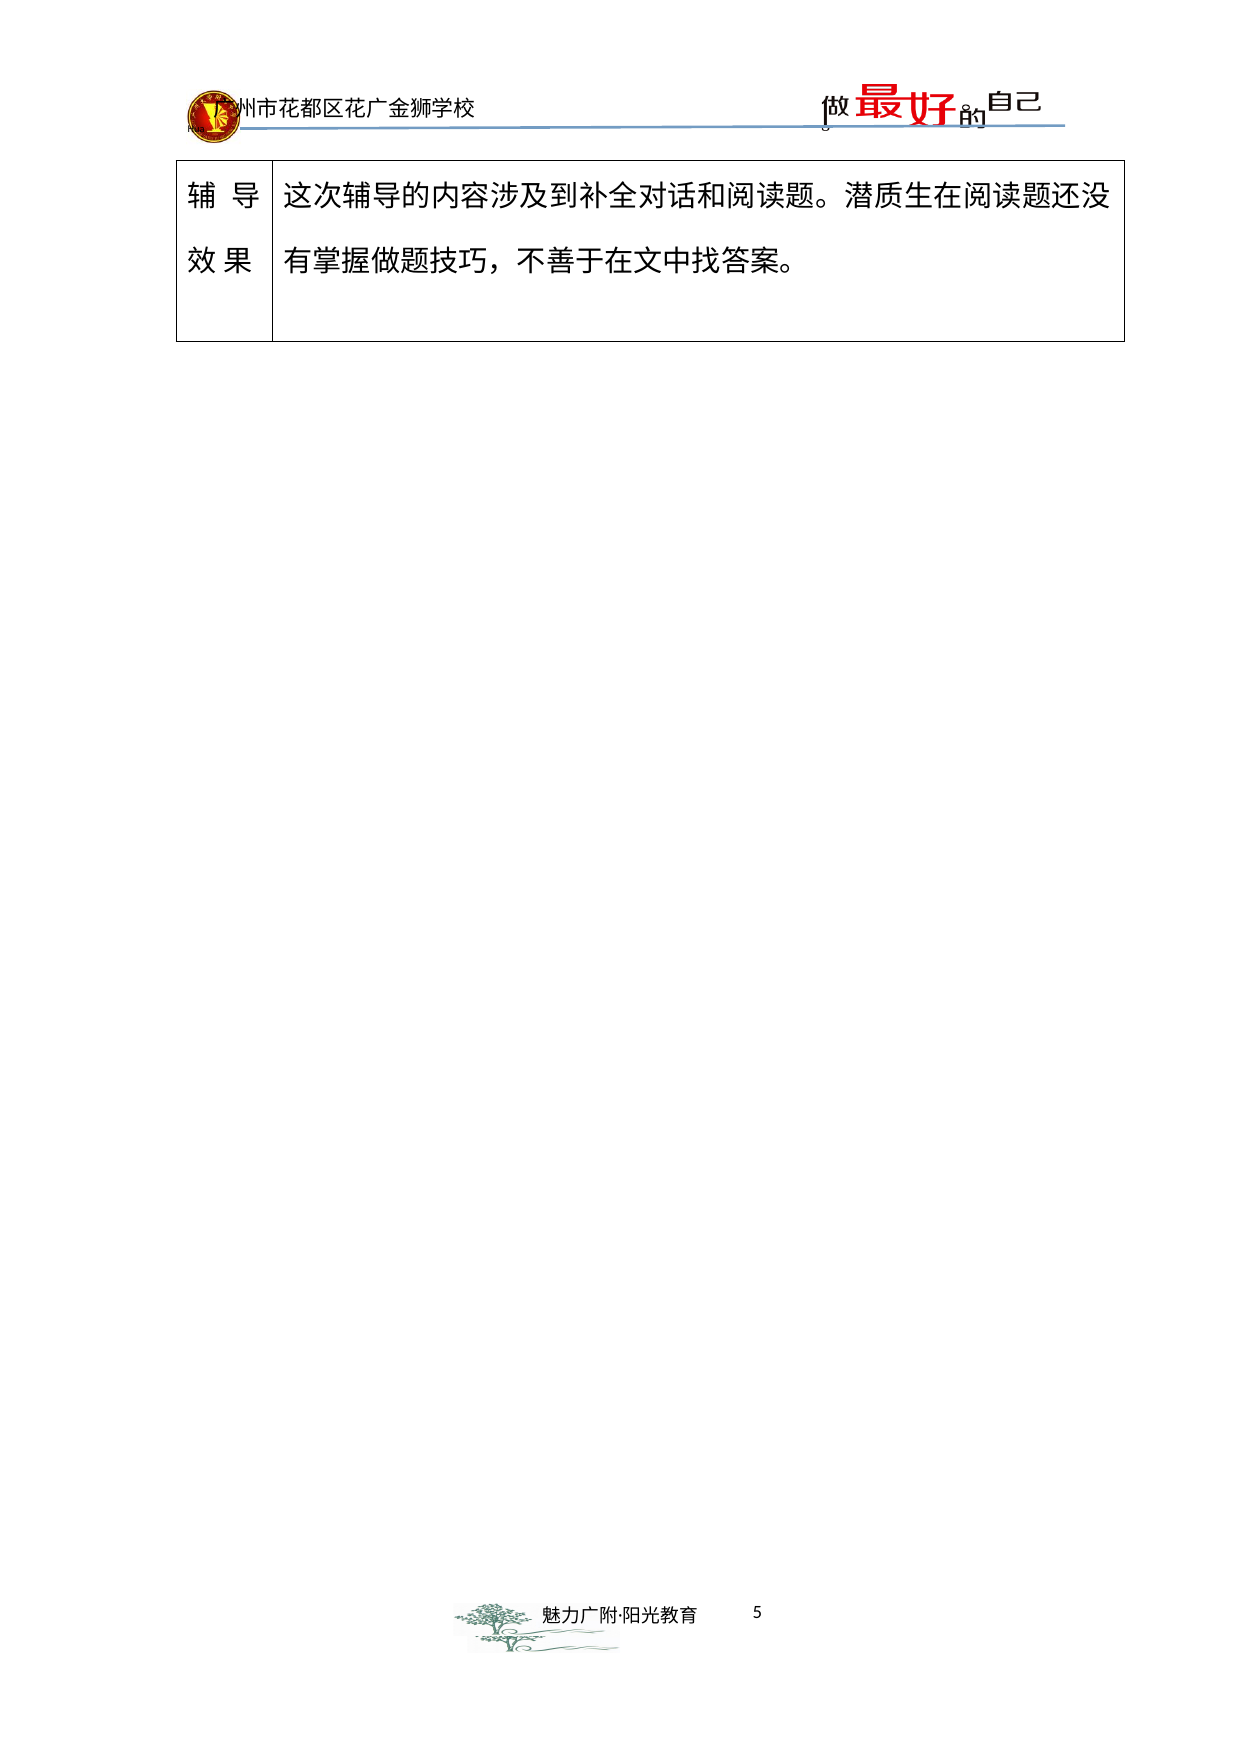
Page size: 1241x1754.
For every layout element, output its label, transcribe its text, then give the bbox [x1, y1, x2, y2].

table_cell 辅导效 果 [177, 161, 272, 341]
picture [821, 84, 1041, 125]
table_cell 这次辅导的内容涉及到补全对话和阅读题。潜质生在阅读题还没有掌握做题技巧，不善于在文中找答案。 [273, 161, 1124, 341]
picture [453, 1603, 621, 1653]
picture [186, 89, 242, 145]
